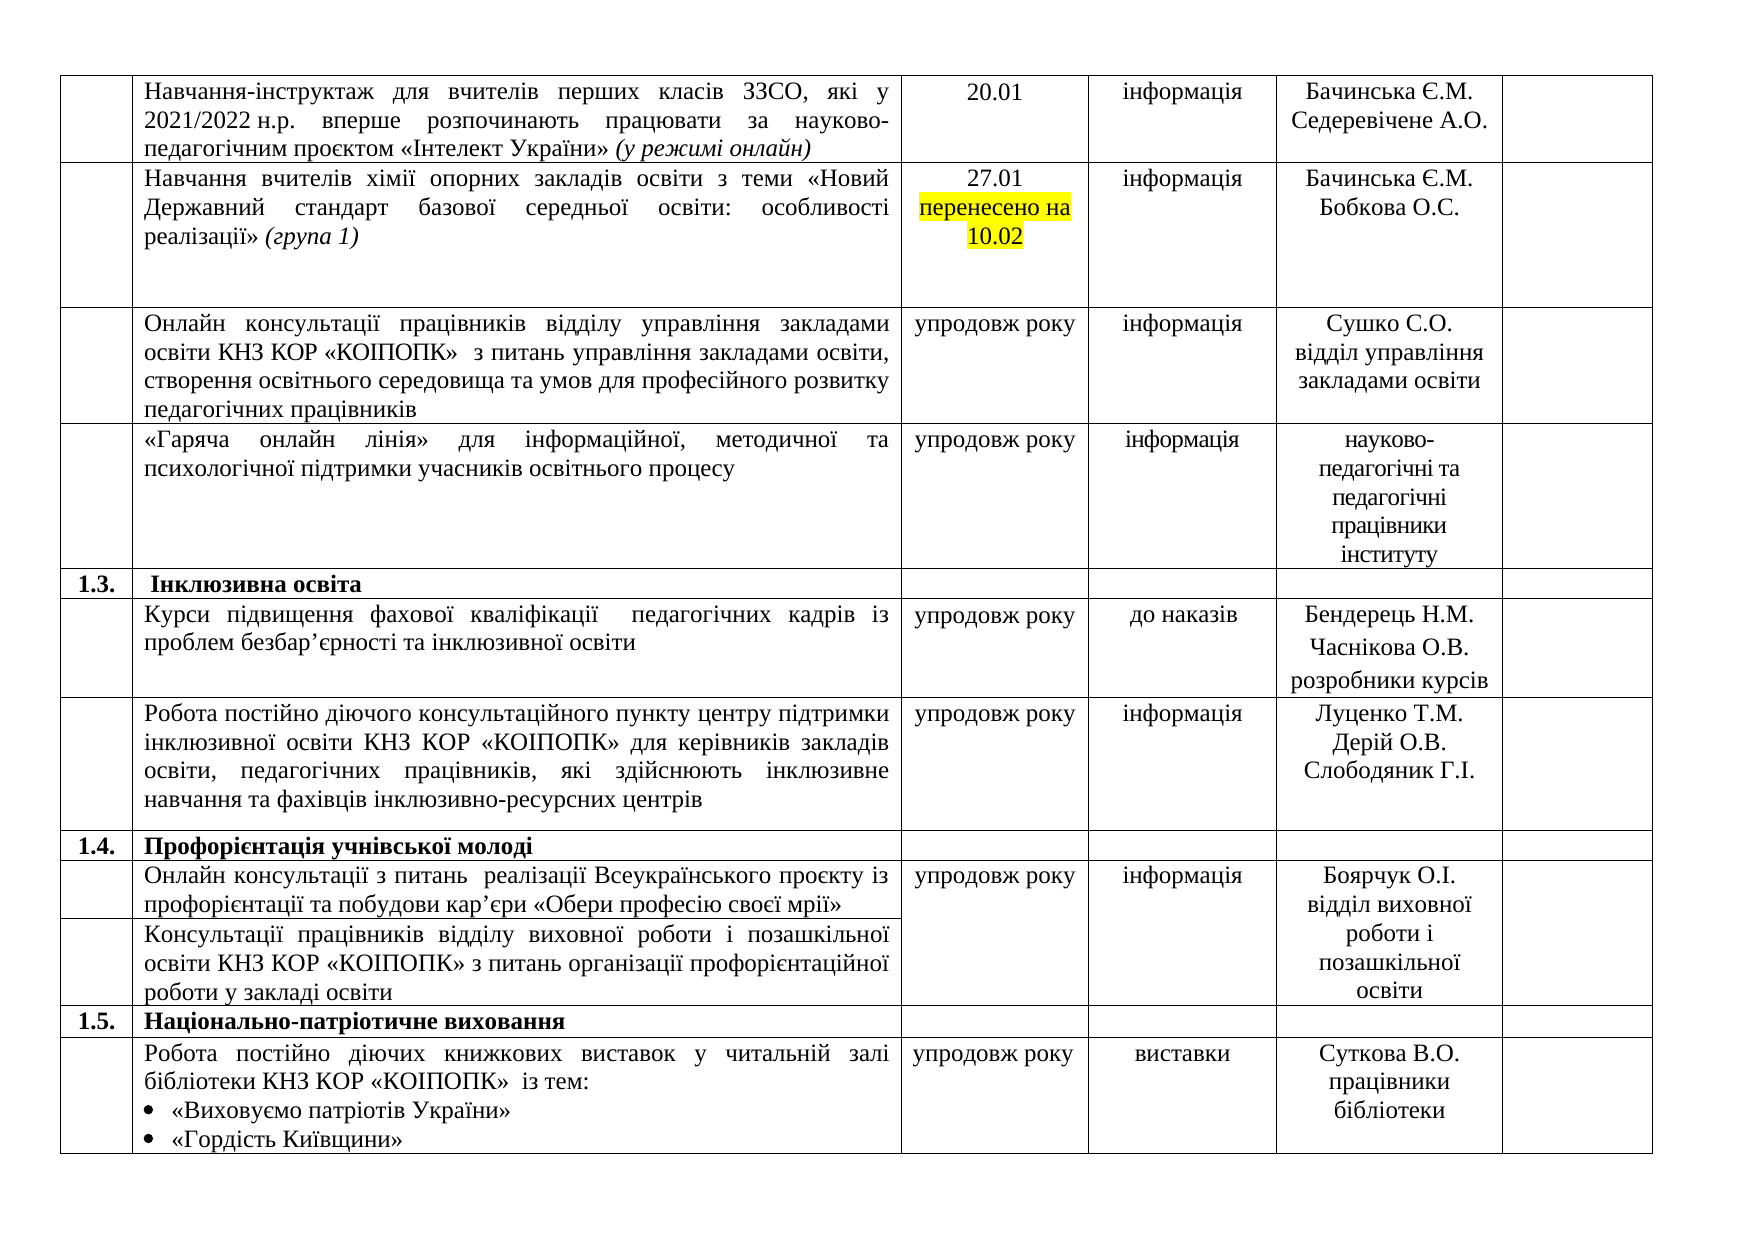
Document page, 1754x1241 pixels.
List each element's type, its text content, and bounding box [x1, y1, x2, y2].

table_cell [1503, 569, 1652, 598]
table_cell [1503, 599, 1652, 697]
table_cell [1089, 831, 1276, 859]
table_cell Бендерець Н.М. Часнікова О.В. розробники курсів [1277, 599, 1502, 697]
table_cell упродовж року [902, 424, 1088, 568]
table_cell Бачинська Є.М. Седеревічене А.О. [1277, 76, 1502, 162]
table_cell 1.3. [61, 569, 132, 598]
table_cell Інклюзивна освіта [133, 569, 901, 598]
table_cell упродовж року [902, 1038, 1088, 1153]
table_cell Сушко С.О. відділ управління закладами освіти [1277, 308, 1502, 423]
table_cell до наказів [1089, 599, 1276, 697]
table_cell [61, 919, 132, 1005]
table_cell 27.01 перенесено на 10.02 [902, 163, 1088, 307]
table_cell Навчання вчителів хімії опорних закладів освіти з теми «Новий Державний стандарт базової середньої освіти: особливості реалізації» (група 1) [133, 163, 901, 307]
table_cell [1503, 831, 1652, 859]
table_cell Онлайн консультації з питань реалізації Всеукраїнського проєкту із профорієнтації та побудови кар’єри «Обери професію своєї мрії» [133, 861, 901, 918]
table_cell [1503, 861, 1652, 1005]
table_cell [902, 1006, 1088, 1037]
table_cell інформація [1089, 424, 1276, 568]
table_cell інформація [1089, 308, 1276, 423]
table_cell Навчання-інструктаж для вчителів перших класів ЗЗСО, які у 2021/2022 н.р. вперше розпочинають працювати за науково-педагогічним проєктом «Інтелект України» (у режимі онлайн) [133, 76, 901, 162]
table_cell «Гаряча онлайн лінія» для інформаційної, методичної та психологічної підтримки учасників освітнього процесу [133, 424, 901, 568]
table_cell упродовж року [902, 861, 1088, 1005]
table_cell виставки [1089, 1038, 1276, 1153]
table_cell упродовж року [902, 698, 1088, 830]
table_cell Боярчук О.І. відділ виховної роботи і позашкільної освіти [1277, 861, 1502, 1005]
table_cell [61, 698, 132, 830]
table_cell інформація [1089, 698, 1276, 830]
table_cell 1.4. [61, 831, 132, 859]
table_cell Профорієнтація учнівської молоді [133, 831, 901, 859]
table_cell упродовж року [902, 308, 1088, 423]
table_cell [902, 569, 1088, 598]
table_cell 20.01 [902, 76, 1088, 162]
table_cell [1277, 1006, 1502, 1037]
table_cell науково-педагогічні та педагогічні працівники інституту [1277, 424, 1502, 568]
table_cell Робота постійно діючого консультаційного пункту центру підтримки інклюзивної освіти КНЗ КОР «КОІПОПК» для керівників закладів освіти, педагогічних працівників, які здійснюють інклюзивне навчання та фахівців інклюзивно-ресурсних центрів [133, 698, 901, 830]
table_cell [902, 831, 1088, 859]
table_cell [61, 163, 132, 307]
table_cell інформація [1089, 861, 1276, 1005]
table_cell Курси підвищення фахової кваліфікації педагогічних кадрів із проблем безбар’єрності та інклюзивної освіти [133, 599, 901, 697]
table_cell Луценко Т.М. Дерій О.В. Слободяник Г.І. [1277, 698, 1502, 830]
table_cell [61, 1038, 132, 1153]
table_cell інформація [1089, 163, 1276, 307]
table_cell 1.5. [61, 1006, 132, 1037]
table_cell [1503, 698, 1652, 830]
table_cell Онлайн консультації працівників відділу управління закладами освіти КНЗ КОР «КОІПОПК» з питань управління закладами освіти, створення освітнього середовища та умов для професійного розвитку педагогічних працівників [133, 308, 901, 423]
table_cell [1503, 1006, 1652, 1037]
table_cell [1503, 1038, 1652, 1153]
table_cell [61, 76, 132, 162]
table_cell Бачинська Є.М. Бобкова О.С. [1277, 163, 1502, 307]
table_cell [1503, 76, 1652, 162]
table_cell [1277, 569, 1502, 598]
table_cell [1277, 1038, 1502, 1153]
table_cell інформація [1089, 76, 1276, 162]
table_cell [1503, 163, 1652, 307]
table_cell [1277, 831, 1502, 859]
table_cell [61, 861, 132, 918]
table_cell Консультації працівників відділу виховної роботи і позашкільної освіти КНЗ КОР «КОІПОПК» з питань організації профорієнтаційної роботи у закладі освіти [133, 919, 901, 1005]
table_cell [1503, 424, 1652, 568]
table_cell [1089, 1006, 1276, 1037]
table_cell Національно-патріотичне виховання [133, 1006, 901, 1037]
table_cell [1089, 569, 1276, 598]
table_cell [61, 599, 132, 697]
table_cell упродовж року [902, 599, 1088, 697]
table_cell [61, 424, 132, 568]
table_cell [133, 1038, 901, 1153]
table_cell [1503, 308, 1652, 423]
table_cell [61, 308, 132, 423]
